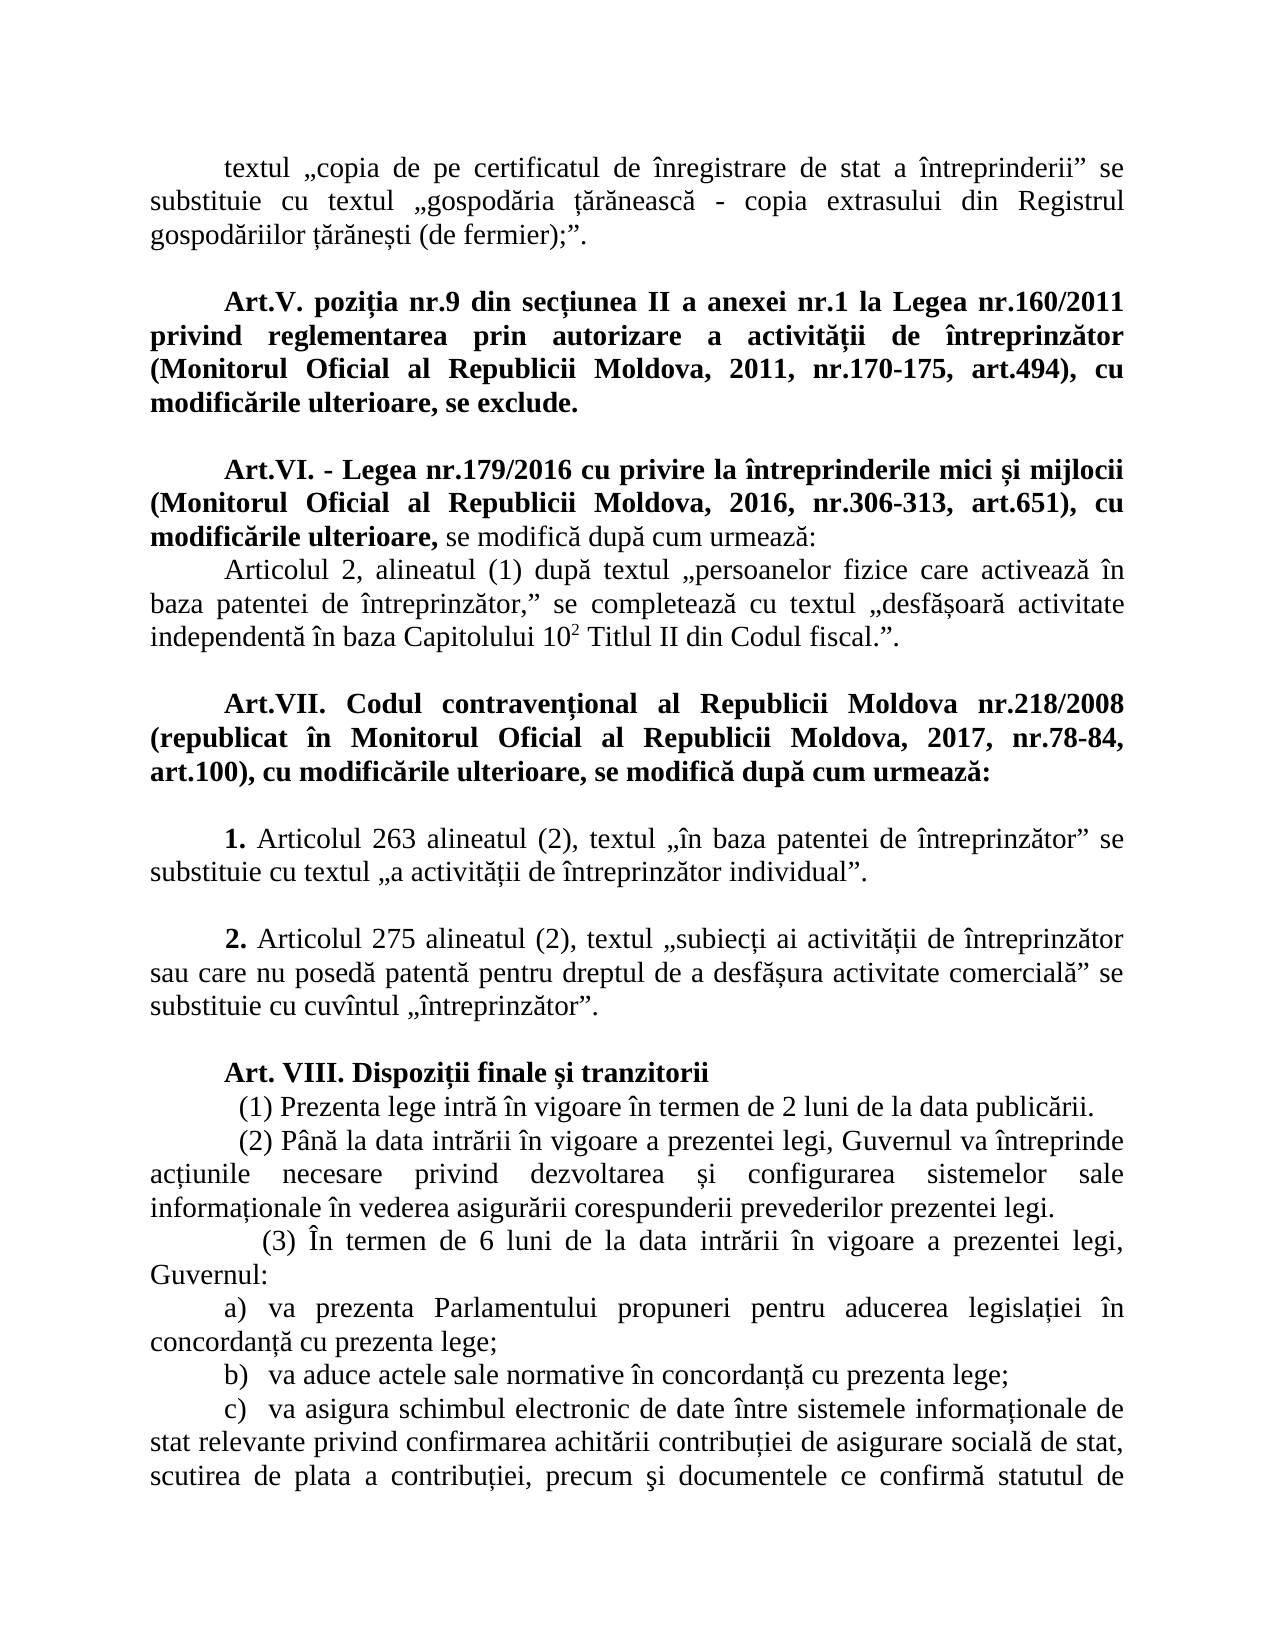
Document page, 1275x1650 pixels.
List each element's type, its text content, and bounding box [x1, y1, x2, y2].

text 1. Articolul 263 alineatul (2), textul „în baza patentei de întreprinzător” se substituie cu textul „a activității de întreprinzător individual”. [150, 821, 1125, 888]
text textul „copia de pe certificatul de înregistrare de stat a întreprinderii” se substituie cu textul „gospodăria țărănească - copia extrasului din Registrul gospodăriilor țărănești (de fermier);”. [150, 150, 1125, 251]
list va aduce actele sale normative în concordanță cu prezenta lege; [150, 1357, 1125, 1391]
text (3) În termen de 6 luni de la data intrării în vigoare a prezentei legi, Guvernul: [150, 1223, 1125, 1290]
list va prezenta Parlamentului propuneri pentru aducerea legislației în concordanță cu prezenta lege; [150, 1290, 1125, 1357]
text Art.VI. - Legea nr.179/2016 cu privire la întreprinderile mici și mijlocii (Monitorul Oficial al Republicii Moldova, 2016, nr.306-313, art.651), cu modificările ulterioare, se modifică după cum urmează: [150, 452, 1125, 552]
text Art.V. poziția nr.9 din secțiunea II a anexei nr.1 la Legea nr.160/2011 privind reglementarea prin autorizare a activității de întreprinzător (Monitorul Oficial al Republicii Moldova, 2011, nr.170-175, art.494), cu modificările ulterioare, se exclude. [150, 284, 1125, 418]
text Art. VIII. Dispoziții finale și tranzitorii [150, 1056, 1125, 1089]
text 2. Articolul 275 alineatul (2), textul „subiecți ai activității de întreprinzător sau care nu posedă patentă pentru dreptul de a desfășura activitate comercială” se substituie cu cuvîntul „întreprinzător”. [150, 921, 1125, 1022]
text (2) Până la data intrării în vigoare a prezentei legi, Guvernul va întreprinde acțiunile necesare privind dezvoltarea și configurarea sistemelor sale informaționale în vederea asigurării corespunderii prevederilor prezentei legi. [150, 1123, 1125, 1223]
text Art.VII. Codul contravențional al Republicii Moldova nr.218/2008 (republicat în Monitorul Oficial al Republicii Moldova, 2017, nr.78-84, art.100), cu modificările ulterioare, se modifică după cum urmează: [150, 687, 1125, 787]
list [150, 1391, 1125, 1492]
text Articolul 2, alineatul (1) după textul „persoanelor fizice care activează în baza patentei de întreprinzător,” se completează cu textul „desfășoară activitate independentă în baza Capitolului 102 Titlul II din Codul fiscal.”. [150, 552, 1125, 653]
text (1) Prezenta lege intră în vigoare în termen de 2 luni de la data publicării. [150, 1089, 1125, 1123]
